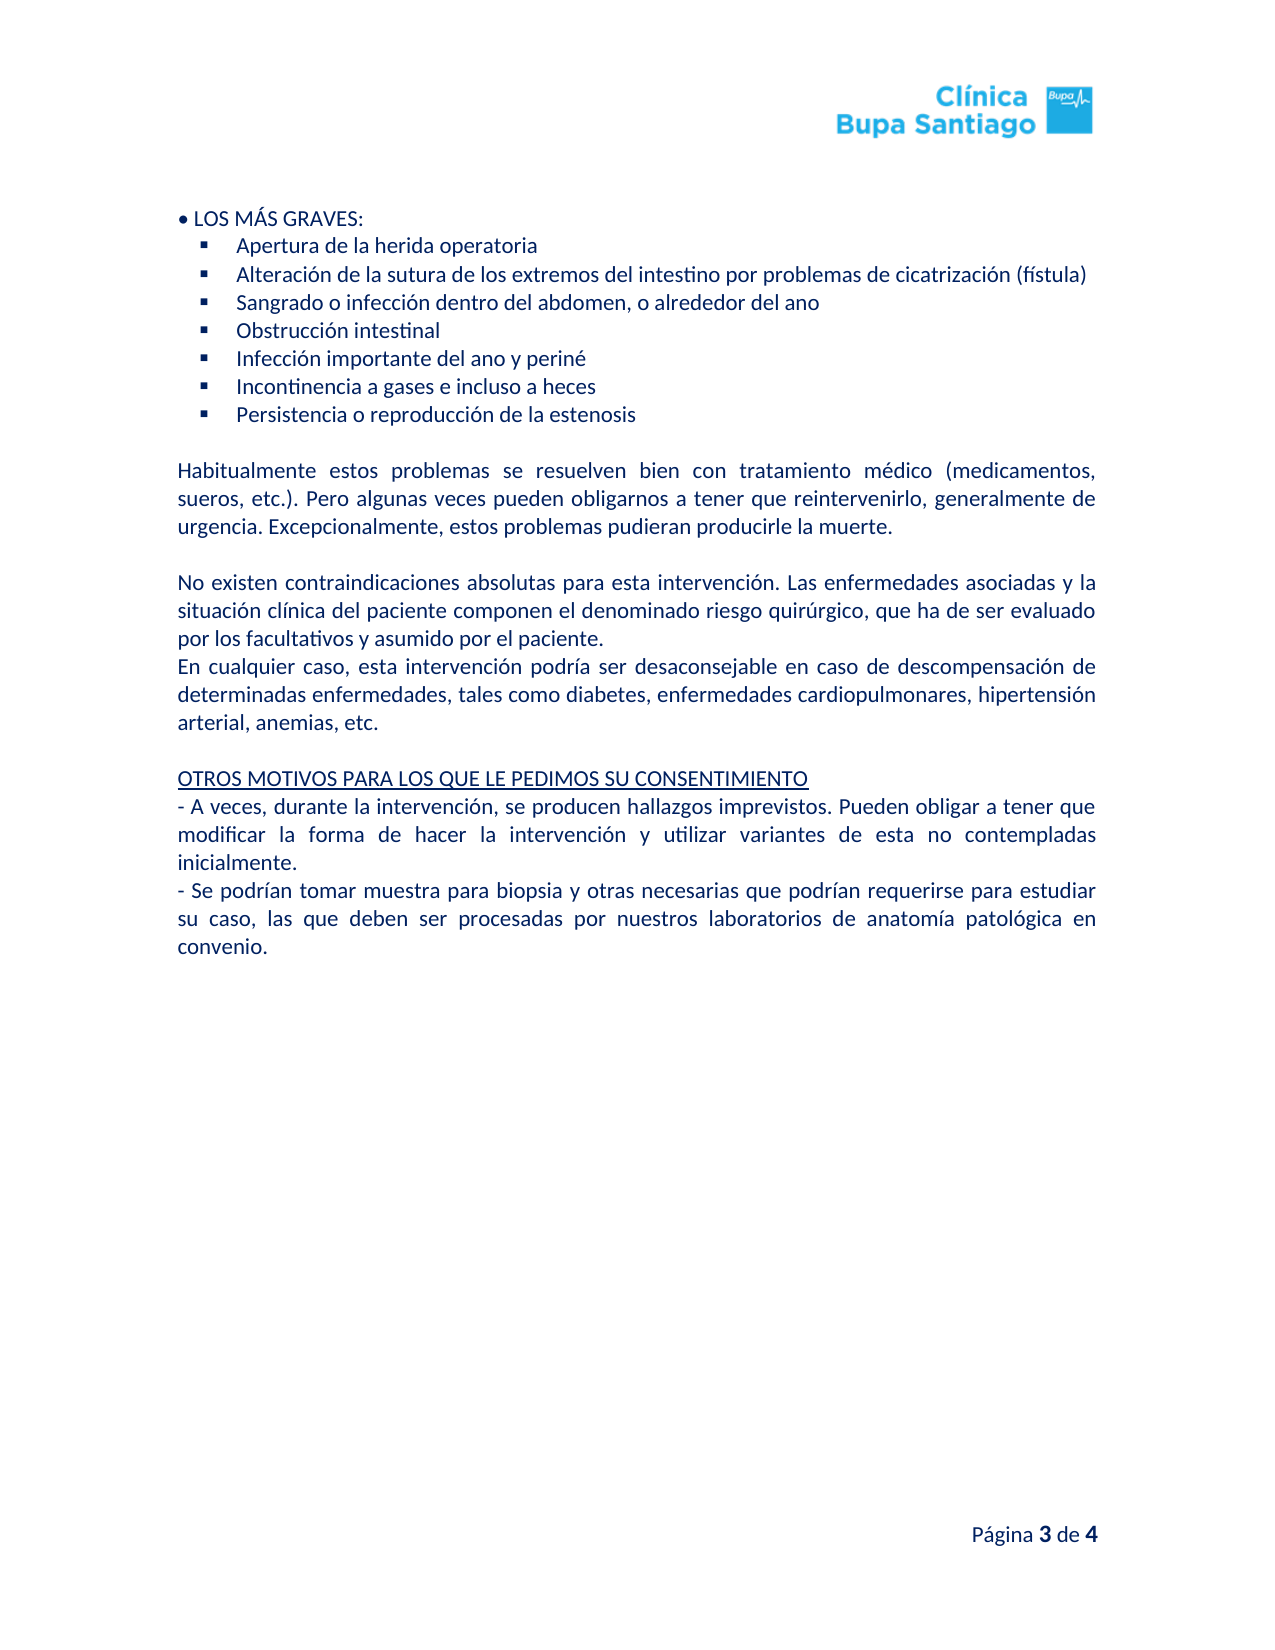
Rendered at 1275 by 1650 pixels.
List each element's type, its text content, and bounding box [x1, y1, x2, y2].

list Incontinencia a gases e incluso a heces [199, 372, 1098, 400]
text • LOS MÁS GRAVES: [177, 204, 1098, 232]
list Apertura de la herida operatoria [199, 232, 1098, 260]
text OTROS MOTIVOS PARA LOS QUE LE PEDIMOS SU CONSENTIMIENTO [177, 764, 1098, 792]
list Sangrado o infección dentro del abdomen, o alrededor del ano [199, 288, 1098, 316]
text - Se podrían tomar muestra para biopsia y otras necesarias que podrían requerirse para estudiar su caso, las que deben ser procesadas por nuestros laboratorios de anatomía patológica en convenio. [177, 876, 1098, 960]
text Habitualmente estos problemas se resuelven bien con tratamiento médico (medicamentos, sueros, etc.). Pero algunas veces pueden obligarnos a tener que reintervenirlo, generalmente de urgencia. Excepcionalmente, estos problemas pudieran producirle la muerte. [177, 456, 1098, 540]
list Infección importante del ano y periné [199, 344, 1098, 372]
text No existen contraindicaciones absolutas para esta intervención. Las enfermedades asociadas y la situación clínica del paciente componen el denominado riesgo quirúrgico, que ha de ser evaluado por los facultativos y asumido por el paciente. [177, 568, 1098, 652]
list Alteración de la sutura de los extremos del intestino por problemas de cicatrización (fístula) [199, 260, 1098, 288]
list Obstrucción intestinal [199, 316, 1098, 344]
text - A veces, durante la intervención, se producen hallazgos imprevistos. Pueden obligar a tener que modificar la forma de hacer la intervención y utilizar variantes de esta no contempladas inicialmente. [177, 792, 1098, 876]
picture [832, 73, 1098, 144]
list Persistencia o reproducción de la estenosis [199, 400, 1098, 428]
text En cualquier caso, esta intervención podría ser desaconsejable en caso de descompensación de determinadas enfermedades, tales como diabetes, enfermedades cardiopulmonares, hipertensión arterial, anemias, etc. [177, 652, 1098, 736]
